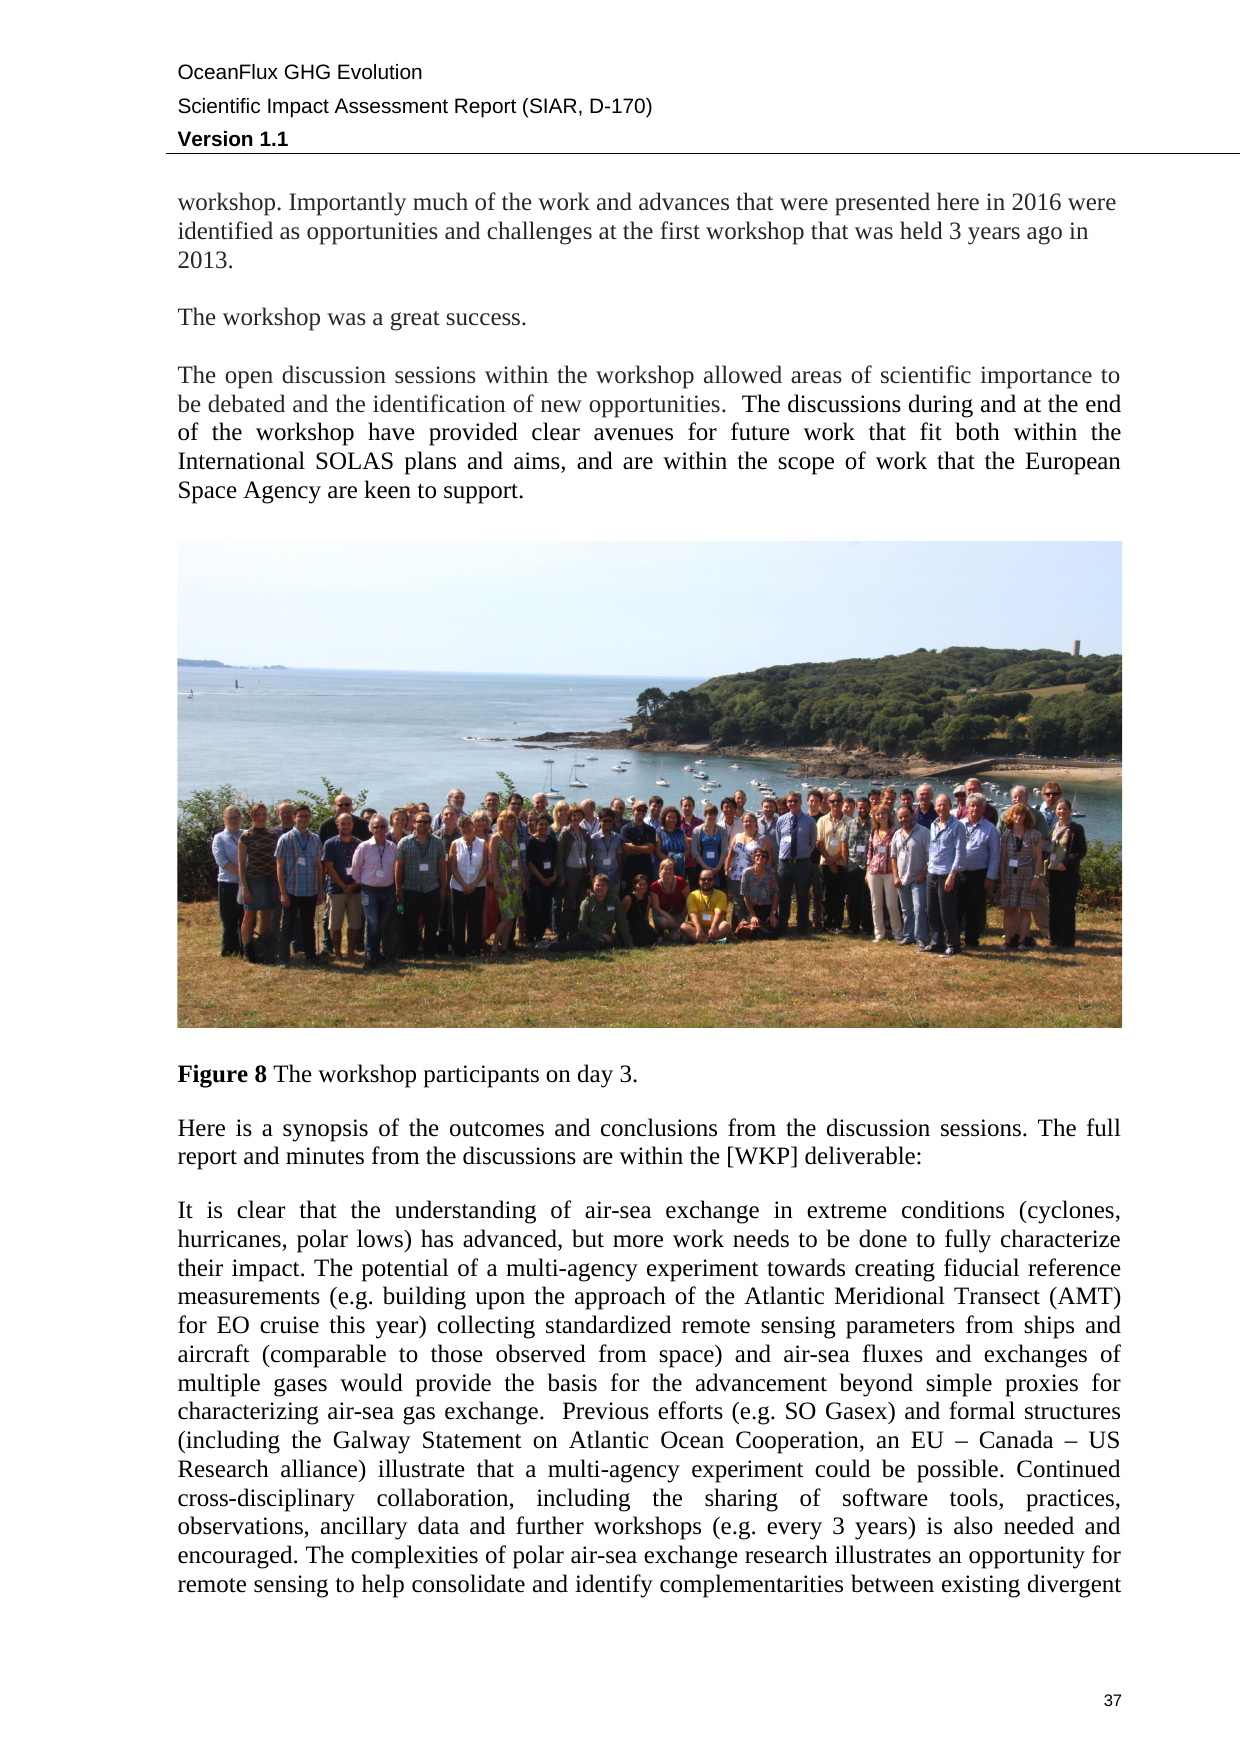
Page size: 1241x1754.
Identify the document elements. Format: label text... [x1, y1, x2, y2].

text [177, 187, 1122, 274]
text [177, 1195, 1122, 1598]
text The workshop was a great success. [177, 302, 1122, 331]
picture [177, 541, 1123, 1028]
text Here is a synopsis of the outcomes and conclusions from the discussion sessions. The full report and minutes from the discussions are within the [WKP] deliverable: [177, 1113, 1122, 1170]
text The open discussion sessions within the workshop allowed areas of scientific importance to be debated and the identification of new opportunities. The discussions during and at the end of the workshop have provided clear avenues for future work that fit both within the International SOLAS plans and aims, and are within the scope of work that the European Space Agency are keen to support. [177, 360, 1122, 504]
table_cell Figure 8 The workshop participants on day 3. [166, 1059, 1133, 1113]
table_header [166, 529, 1133, 1059]
